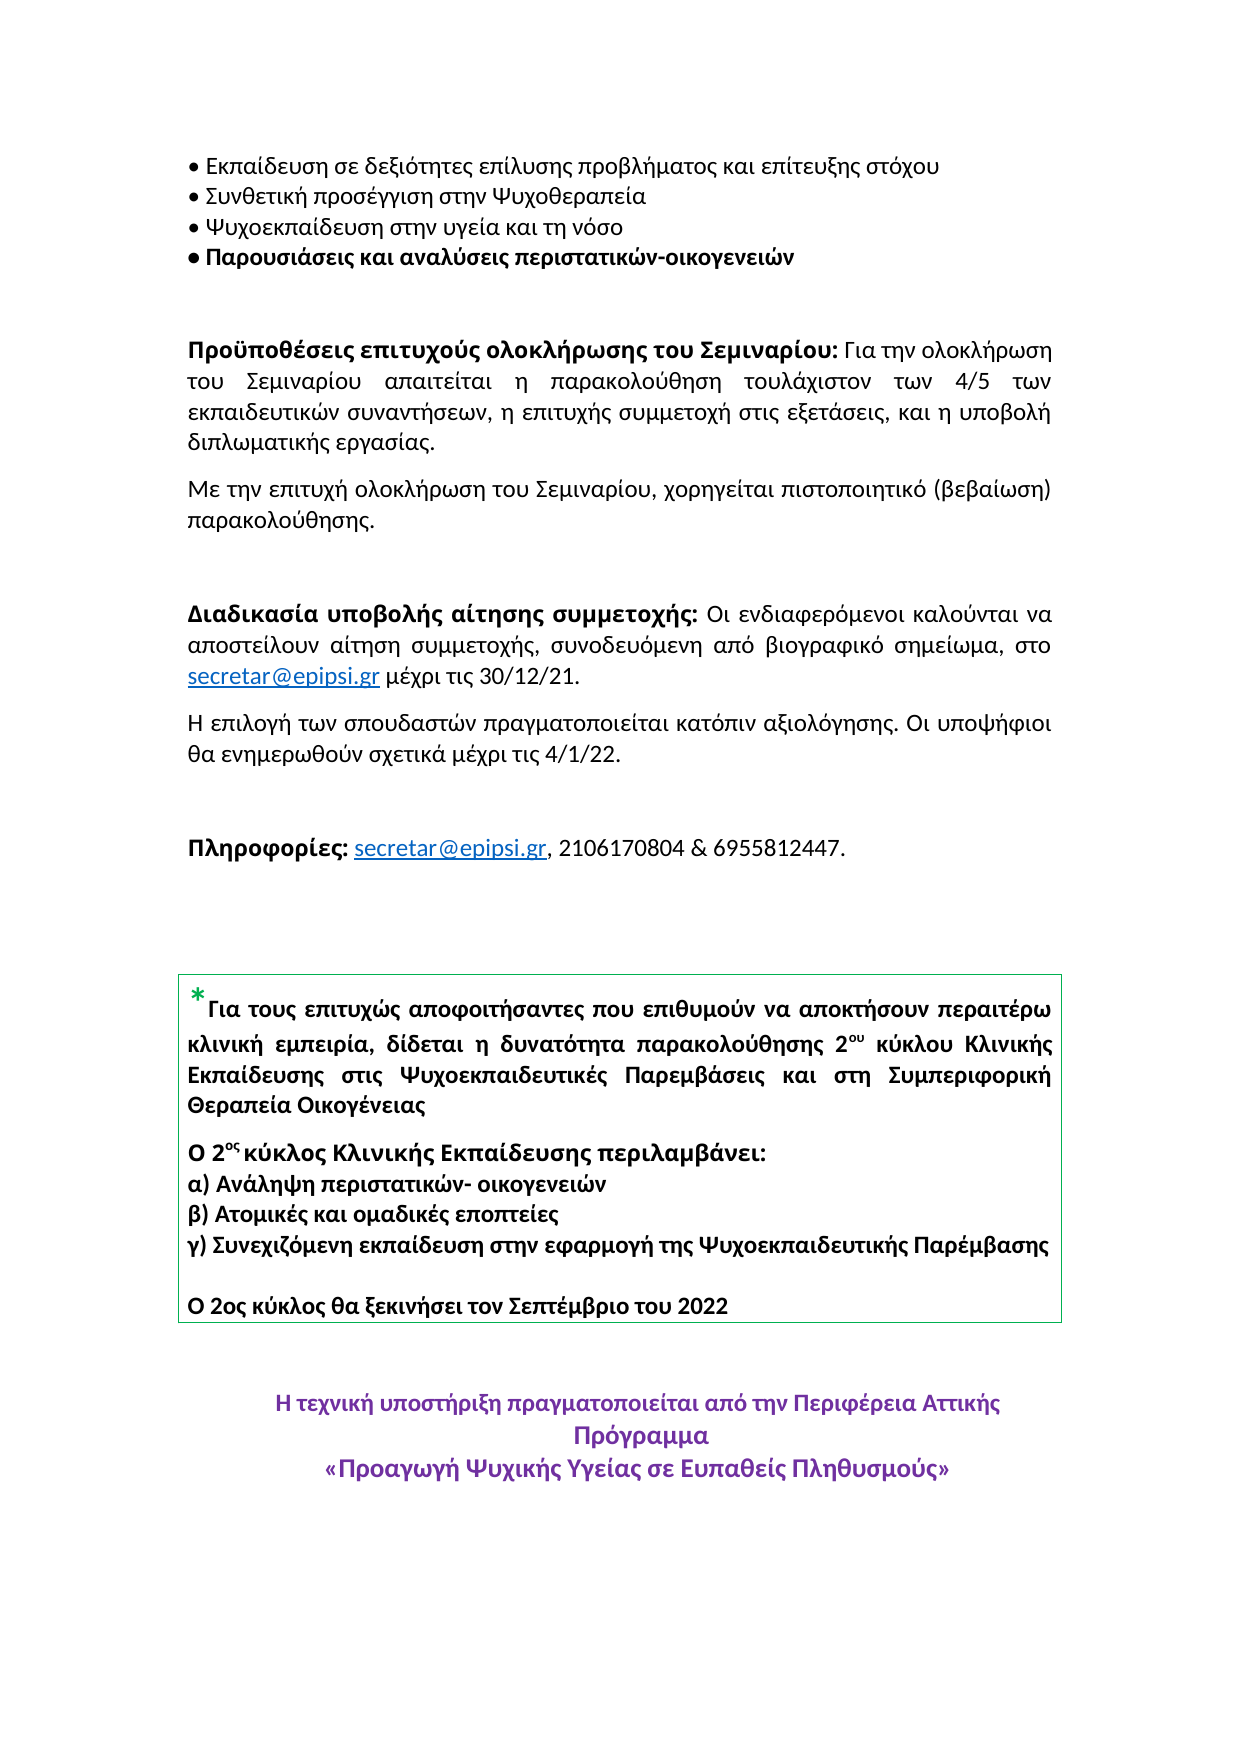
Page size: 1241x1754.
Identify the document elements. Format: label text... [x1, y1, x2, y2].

text • Εκπαίδευση σε δεξιότητες επίλυσης προβλήματος και επίτευξης στόχου [187, 150, 1053, 181]
text • Συνθετική προσέγγιση στην Ψυχοθεραπεία [187, 181, 1053, 211]
text «Προαγωγή Ψυχικής Υγείας σε Ευπαθείς Πληθυσμούς» [40, 1451, 1236, 1484]
text α) Ανάληψη περιστατικών- οικογενειών [187, 1168, 1053, 1198]
text Πρόγραμμα [40, 1418, 1236, 1451]
text Με την επιτυχή ολοκλήρωση του Σεμιναρίου, χορηγείται πιστοποιητικό (βεβαίωση) παρακολούθησης. [187, 473, 1053, 534]
text β) Ατομικές και ομαδικές εποπτείες [187, 1198, 1053, 1229]
text • Παρουσιάσεις και αναλύσεις περιστατικών-οικογενειών [187, 242, 1053, 272]
text Προϋποθέσεις επιτυχούς ολοκλήρωσης του Σεμιναρίου: Για την ολοκλήρωση του Σεμιναρίου απαιτείται η παρακολούθηση τουλάχιστον των 4/5 των εκπαιδευτικών συναντήσεων, η επιτυχής συμμετοχή στις εξετάσεις, και η υποβολή διπλωματικής εργασίας. [187, 334, 1053, 457]
text Ο 2ος κύκλος Κλινικής Εκπαίδευσης περιλαμβάνει: [179, 1133, 1061, 1168]
text Ο 2ος κύκλος θα ξεκινήσει τον Σεπτέμβριο του 2022 [179, 1287, 1061, 1322]
text Η επιλογή των σπουδαστών πραγματοποιείται κατόπιν αξιολόγησης. Οι υποψήφιοι θα ενημερωθούν σχετικά μέχρι τις 4/1/22. [187, 707, 1053, 768]
text Διαδικασία υποβολής αίτησης συμμετοχής: Οι ενδιαφερόμενοι καλούνται να αποστείλουν αίτηση συμμετοχής, συνοδευόμενη από βιογραφικό σημείωμα, στο secretar@epipsi.gr μέχρι τις 30/12/21. [187, 598, 1053, 691]
text *Για τους επιτυχώς αποφοιτήσαντες που επιθυμούν να αποκτήσουν περαιτέρω κλινική εμπειρία, δίδεται η δυνατότητα παρακολούθησης 2ου κύκλου Κλινικής Εκπαίδευσης στις Ψυχοεκπαιδευτικές Παρεμβάσεις και στη Συμπεριφορική Θεραπεία Οικογένειας [179, 975, 1061, 1120]
text Η τεχνική υποστήριξη πραγματοποιείται από την Περιφέρεια Αττικής [40, 1387, 1236, 1418]
text Πληροφορίες: secretar@epipsi.gr, 2106170804 & 6955812447. [187, 832, 1053, 863]
text γ) Συνεχιζόμενη εκπαίδευση στην εφαρμογή της Ψυχοεκπαιδευτικής Παρέμβασης [187, 1229, 1053, 1259]
text • Ψυχοεκπαίδευση στην υγεία και τη νόσο [187, 211, 1053, 242]
